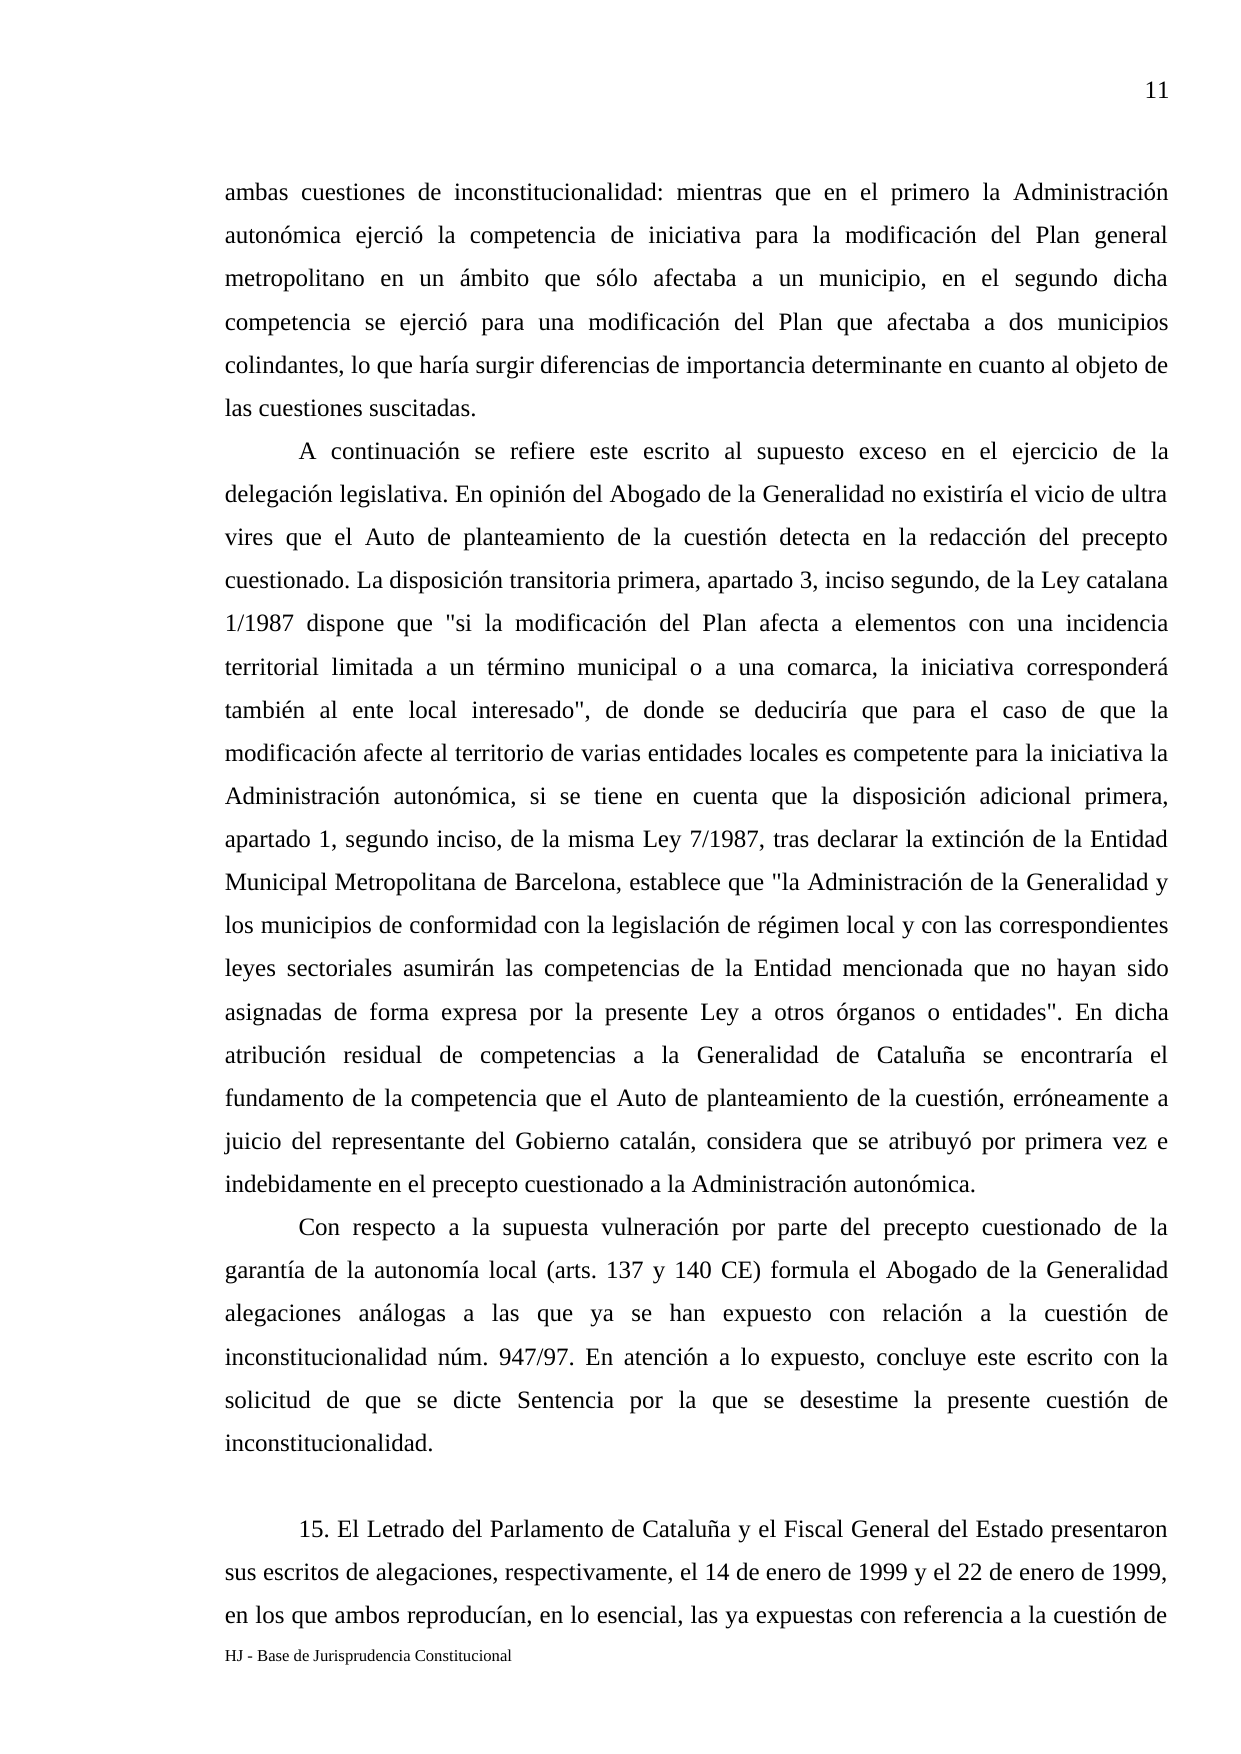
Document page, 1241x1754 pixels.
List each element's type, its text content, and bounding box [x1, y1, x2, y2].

text A continuación se refiere este escrito al supuesto exceso en el ejercicio de la delegación legislativa. En opinión del Abogado de la Generalidad no existiría el vicio de ultra vires que el Auto de planteamiento de la cuestión detecta en la redacción del precepto cuestionado. La disposición transitoria primera, apartado 3, inciso segundo, de la Ley catalana 1/1987 dispone que "si la modificación del Plan afecta a elementos con una incidencia territorial limitada a un término municipal o a una comarca, la iniciativa corresponderá también al ente local interesado", de donde se deduciría que para el caso de que la modificación afecte al territorio de varias entidades locales es competente para la iniciativa la Administración autonómica, si se tiene en cuenta que la disposición adicional primera, apartado 1, segundo inciso, de la misma Ley 7/1987, tras declarar la extinción de la Entidad Municipal Metropolitana de Barcelona, establece que "la Administración de la Generalidad y los municipios de conformidad con la legislación de régimen local y con las correspondientes leyes sectoriales asumirán las competencias de la Entidad mencionada que no hayan sido asignadas de forma expresa por la presente Ley a otros órganos o entidades". En dicha atribución residual de competencias a la Generalidad de Cataluña se encontraría el fundamento de la competencia que el Auto de planteamiento de la cuestión, erróneamente a juicio del representante del Gobierno catalán, considera que se atribuyó por primera vez e indebidamente en el precepto cuestionado a la Administración autonómica. [224, 436, 1169, 1198]
text Con respecto a la supuesta vulneración por parte del precepto cuestionado de la garantía de la autonomía local (arts. 137 y 140 CE) formula el Abogado de la Generalidad alegaciones análogas a las que ya se han expuesto con relación a la cuestión de inconstitucionalidad núm. 947/97. En atención a lo expuesto, concluye este escrito con la solicitud de que se dicte Sentencia por la que se desestime la presente cuestión de inconstitucionalidad. [224, 1212, 1169, 1457]
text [224, 1514, 1169, 1629]
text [224, 177, 1169, 422]
